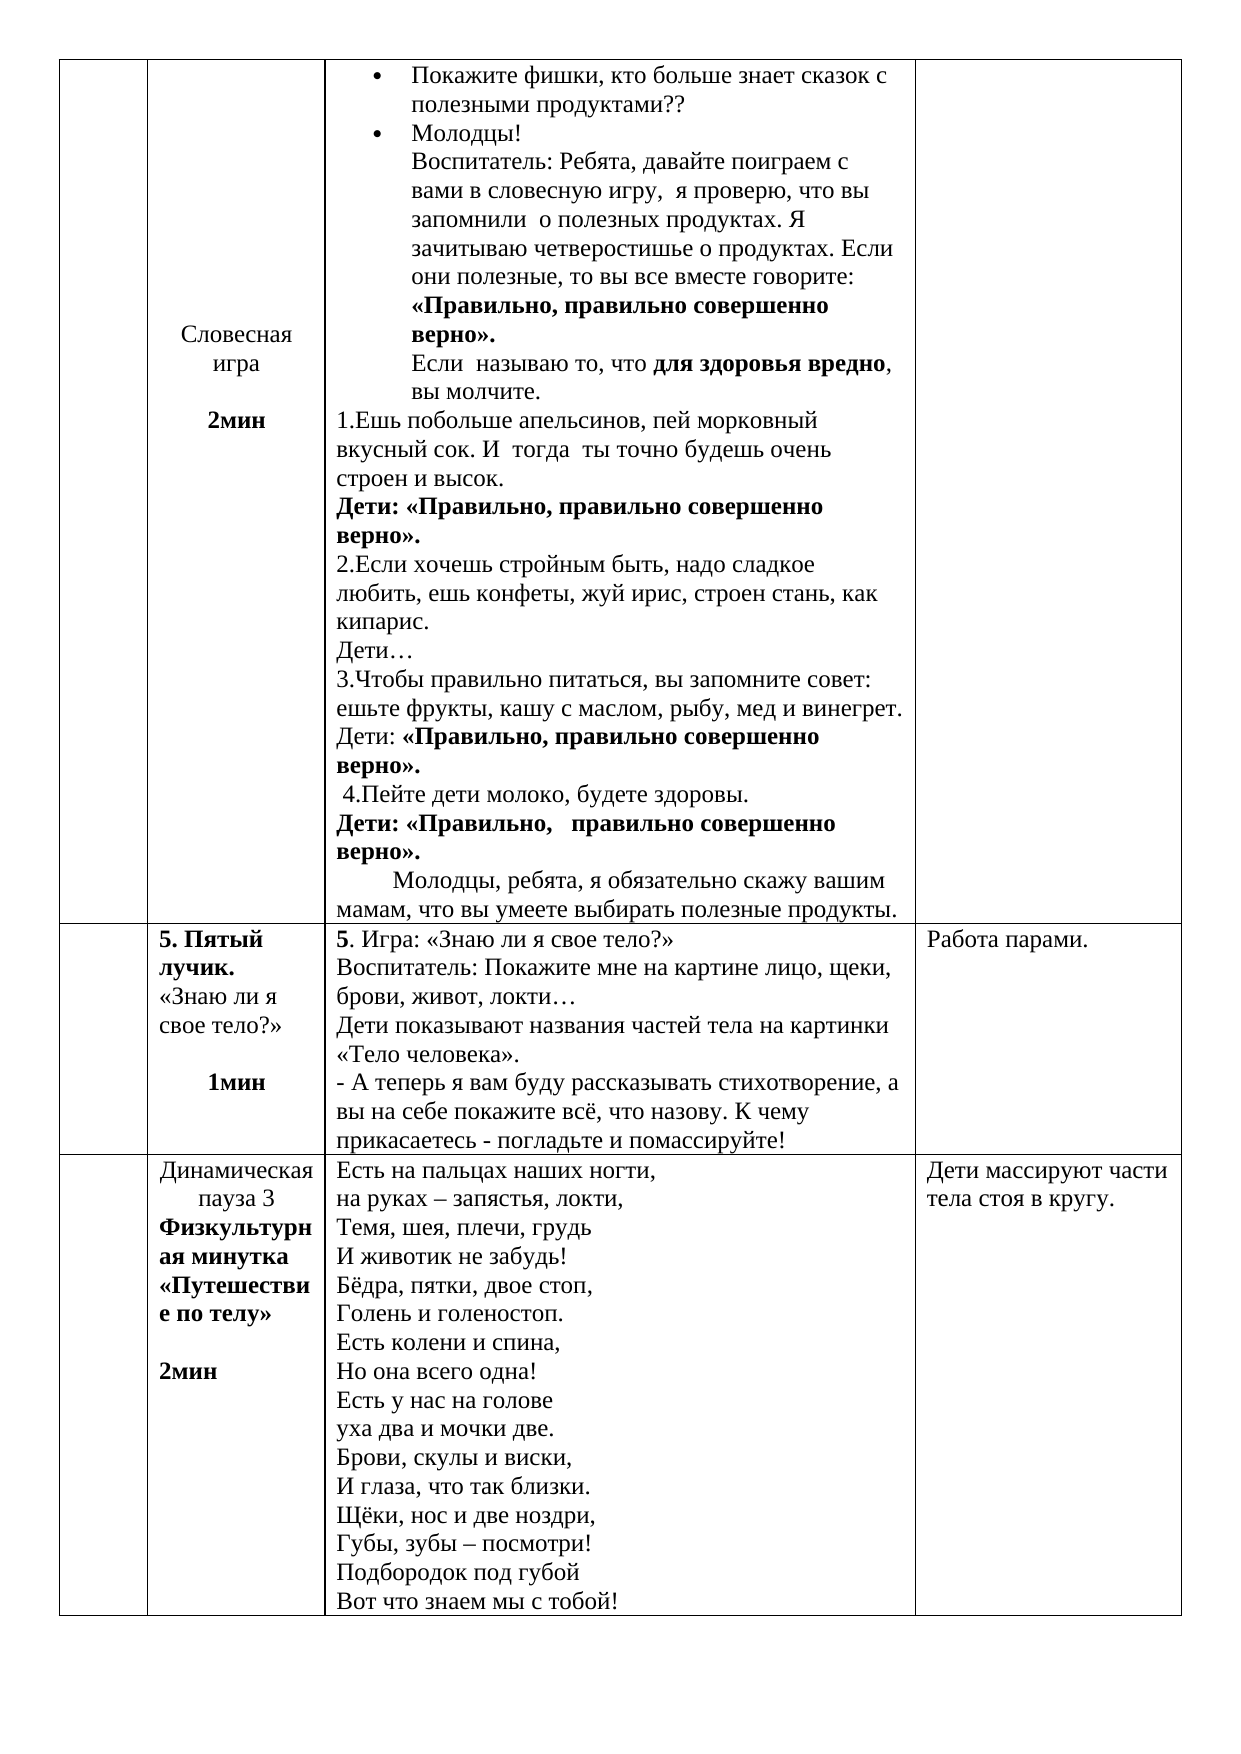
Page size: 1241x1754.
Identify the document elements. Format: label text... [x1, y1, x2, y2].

table_cell Работа парами. [916, 924, 1181, 1154]
table_cell [60, 1155, 147, 1615]
table_cell 5. Пятый лучик. «Знаю ли я свое тело?» 1мин [148, 924, 324, 1154]
table_cell [60, 60, 147, 923]
table_cell Дети массируют части тела стоя в кругу. [916, 1155, 1181, 1615]
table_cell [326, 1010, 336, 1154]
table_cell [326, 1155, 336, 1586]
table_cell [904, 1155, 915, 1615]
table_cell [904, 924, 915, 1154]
table_cell [60, 924, 147, 1154]
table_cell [148, 60, 324, 923]
table_cell Динамическая пауза 3 Физкультурная минутка «Путешествие по телу» 2мин [148, 1155, 324, 1615]
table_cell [916, 60, 1181, 923]
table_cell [326, 60, 915, 923]
